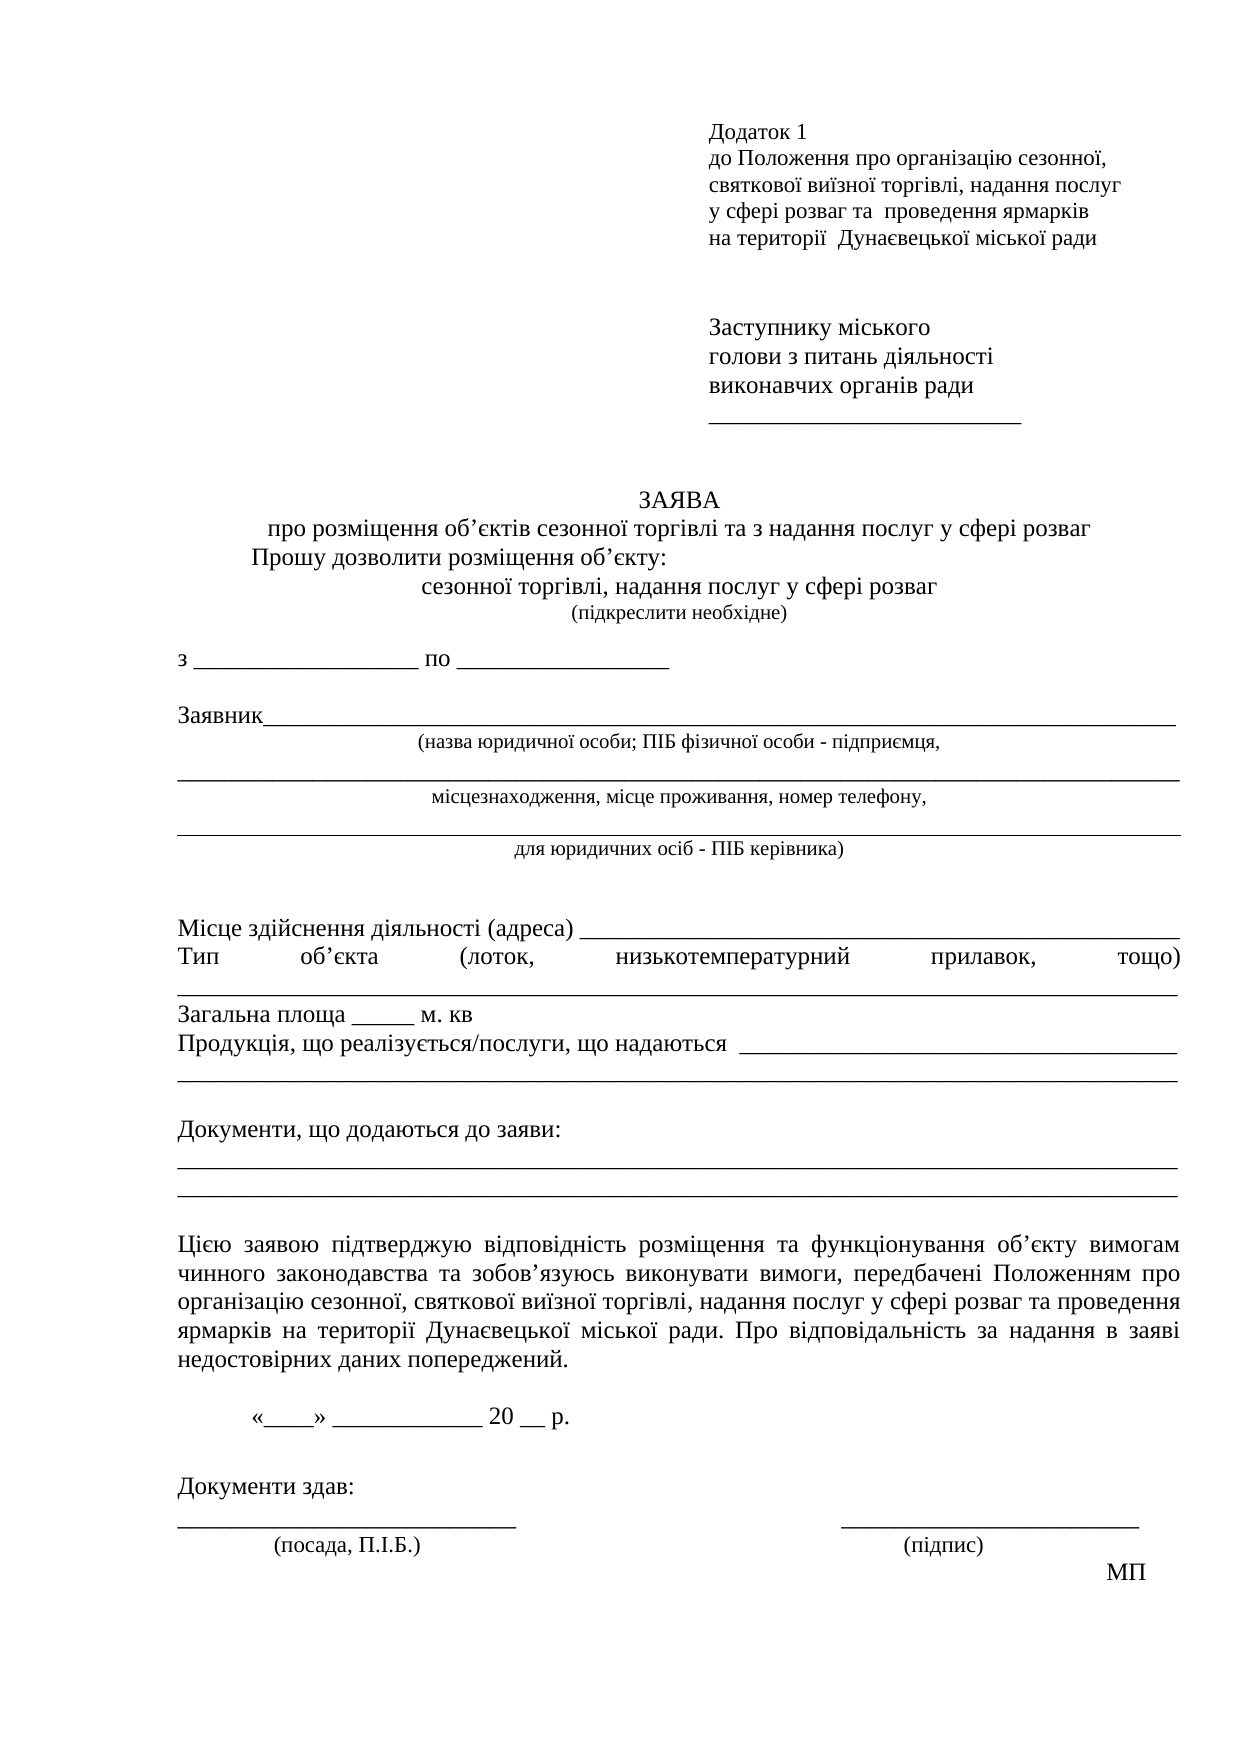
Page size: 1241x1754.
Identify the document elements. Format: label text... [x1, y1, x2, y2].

text (назва юридичної особи; ПІБ фізичної особи - підприємця, [177, 729, 1181, 753]
text _________________________ ______________________ [177, 1500, 1181, 1531]
text __________________________________________________________________________ [177, 753, 1181, 784]
text МП [177, 1557, 1181, 1586]
text про розміщення об’єктів сезонної торгівлі та з надання послуг у сфері розваг [177, 513, 1181, 542]
text (підкреслити необхідне) [177, 600, 1181, 624]
text голови з питань діяльності [709, 341, 1181, 370]
text ________________________________________________________________________________ [177, 1056, 1181, 1085]
text «____» ____________ 20 __ р. [177, 1401, 1181, 1430]
text місцезнаходження, місце проживання, номер телефону, [177, 784, 1181, 808]
text Продукція, що реалізується/послуги, що надаються ___________________________________ [177, 1028, 1181, 1056]
text Місце здійснення діяльності (адреса) ________________________________________________ [177, 913, 1181, 941]
text сезонної торгівлі, надання послуг у сфері розваг [177, 571, 1181, 600]
text ЗАЯВА [177, 485, 1181, 513]
text Заступнику міського [709, 312, 1181, 341]
text у сфері розваг та проведення ярмарків [709, 197, 1181, 223]
text Тип об’єкта (лоток, низькотемпературний прилавок, тощо) ________________________________________________________________________________ [177, 941, 1181, 999]
text ________________________________________________________________________________________________________________________________________________________________ [177, 1143, 1181, 1200]
text виконавчих органів ради [709, 370, 1181, 398]
text святкової виїзної торгівлі, надання послуг [709, 171, 1181, 197]
text _________________________ [709, 398, 1181, 427]
text Документи, що додаються до заяви: [177, 1114, 1181, 1143]
text Документи здав: [177, 1471, 1181, 1500]
text Загальна площа _____ м. кв [177, 999, 1181, 1028]
text Заявник_________________________________________________________________________ [177, 700, 1181, 729]
text Цією заявою підтверджую відповідність розміщення та функціонування об’єкту вимогам чинного законодавства та зобов’язуюсь виконувати вимоги, передбачені Положенням про організацію сезонної, святкової виїзної торгівлі, надання послуг у сфері розваг та проведення ярмарків на території Дунаєвецької міської ради. Про відповідальність за надання в заяві недостовірних даних попереджений. [177, 1229, 1181, 1373]
text з __________________ по _________________ [177, 643, 1181, 672]
text для юридичних осіб - ПІБ керівника) [177, 836, 1181, 860]
text Прошу дозволити розміщення об’єкту: [177, 542, 1181, 571]
text на території Дунаєвецької міської ради [709, 223, 1181, 250]
text (посада, П.І.Б.) (підпис) [177, 1531, 1181, 1557]
text Додаток 1 [709, 118, 1181, 144]
text до Положення про організацію сезонної, [709, 144, 1181, 171]
